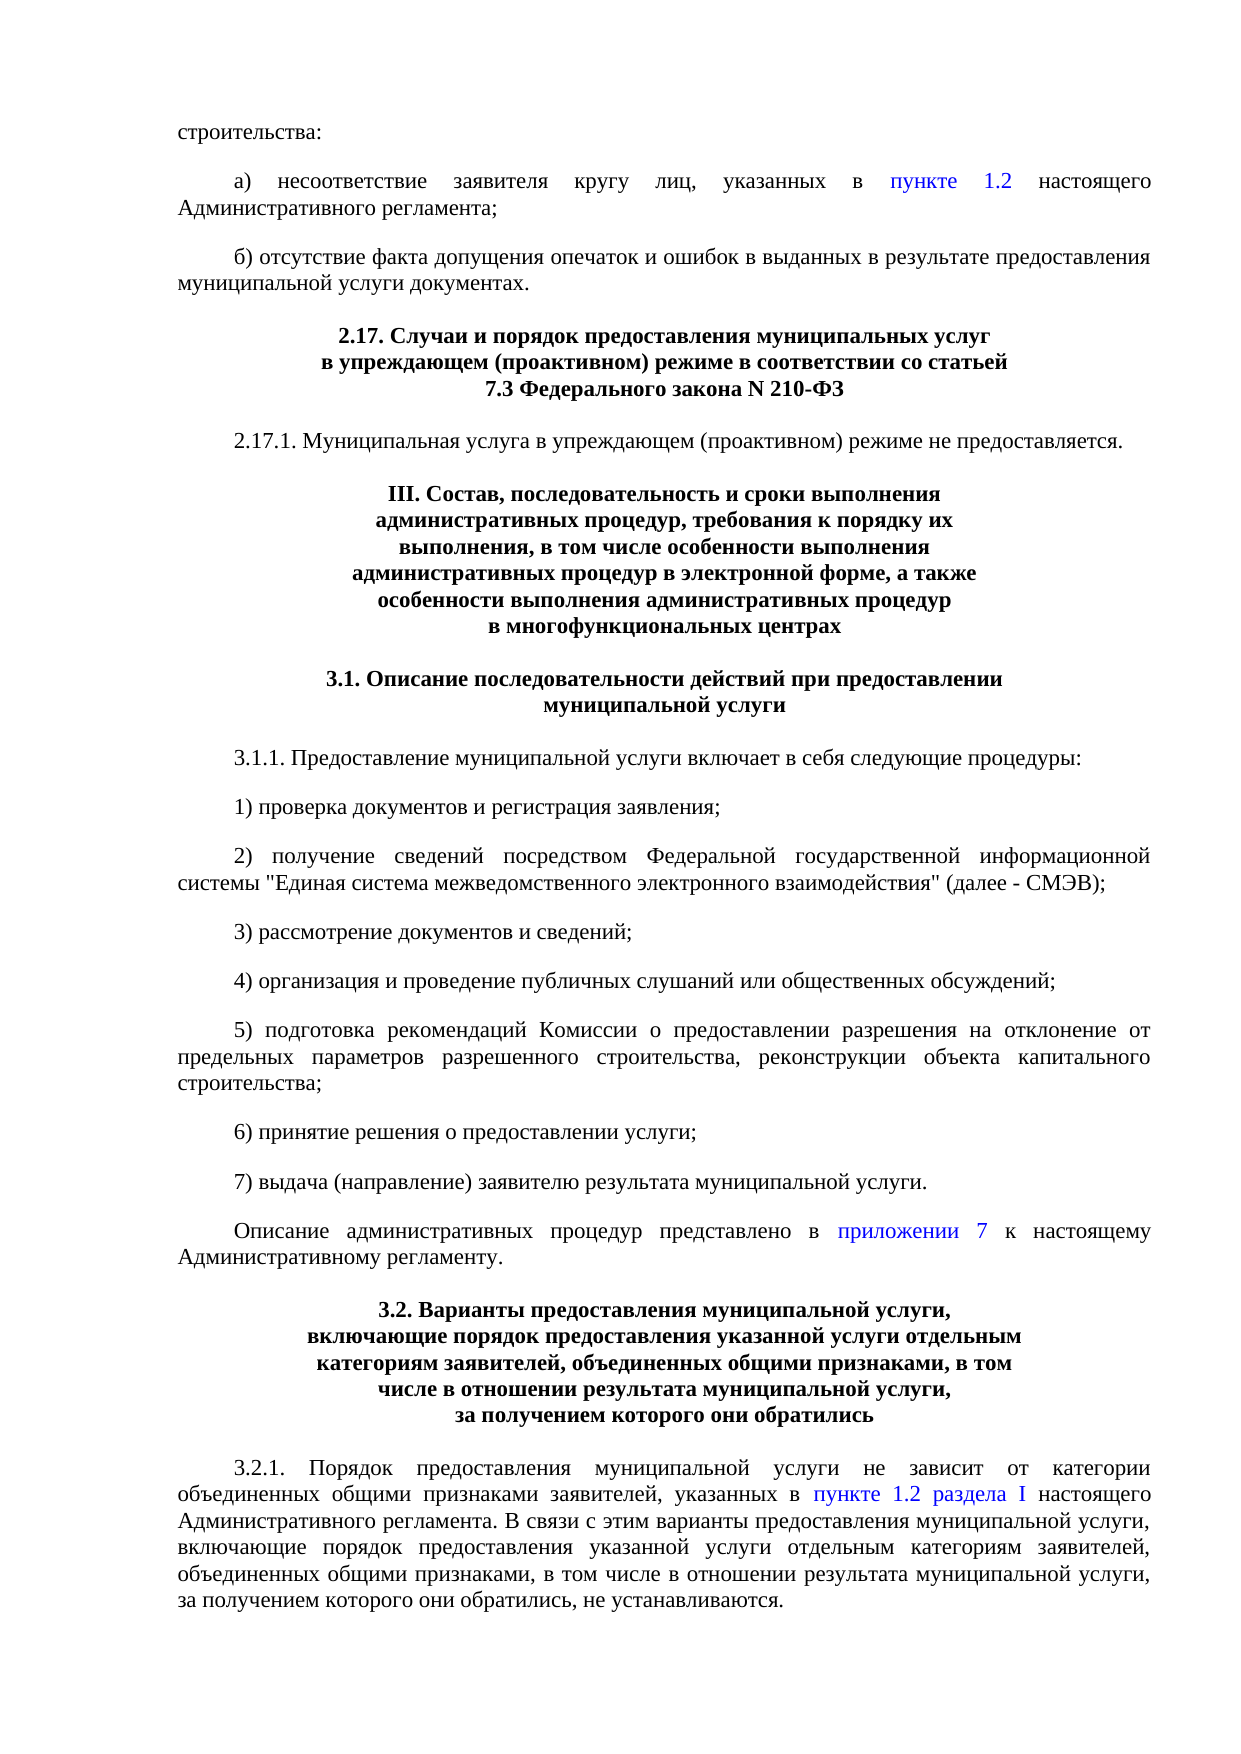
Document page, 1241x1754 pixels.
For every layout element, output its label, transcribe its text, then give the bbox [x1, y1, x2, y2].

text 1) проверка документов и регистрация заявления; [177, 793, 1152, 819]
text 3.1.1. Предоставление муниципальной услуги включает в себя следующие процедуры: [177, 744, 1152, 770]
title 3.2. Варианты предоставления муниципальной услуги, [177, 1296, 1152, 1322]
text 3.2.1. Порядок предоставления муниципальной услуги не зависит от категории объединенных общими признаками заявителей, указанных в пункте 1.2 раздела I настоящего Административного регламента. В связи с этим варианты предоставления муниципальной услуги, включающие порядок предоставления указанной услуги отдельным категориям заявителей, объединенных общими признаками, в том числе в отношении результата муниципальной услуги, за получением которого они обратились, не устанавливаются. [177, 1454, 1152, 1612]
title III. Состав, последовательность и сроки выполнения [177, 480, 1152, 507]
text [177, 118, 1152, 144]
text 2) получение сведений посредством Федеральной государственной информационной системы "Единая система межведомственного электронного взаимодействия" (далее - СМЭВ); [177, 842, 1152, 895]
text 7) выдача (направление) заявителю результата муниципальной услуги. [177, 1168, 1152, 1194]
title включающие порядок предоставления указанной услуги отдельным [177, 1322, 1152, 1349]
title 2.17. Случаи и порядок предоставления муниципальных услуг [177, 322, 1152, 348]
text 5) подготовка рекомендаций Комиссии о предоставлении разрешения на отклонение от предельных параметров разрешенного строительства, реконструкции объекта капитального строительства; [177, 1016, 1152, 1096]
text Описание административных процедур представлено в приложении 7 к настоящему Административному регламенту. [177, 1217, 1152, 1270]
title в упреждающем (проактивном) режиме в соответствии со статьей [177, 348, 1152, 375]
title категориям заявителей, объединенных общими признаками, в том [177, 1349, 1152, 1375]
title муниципальной услуги [177, 691, 1152, 717]
title 7.3 Федерального закона N 210-ФЗ [177, 375, 1152, 401]
title особенности выполнения административных процедур [177, 586, 1152, 612]
title за получением которого они обратились [177, 1401, 1152, 1428]
text а) несоответствие заявителя кругу лиц, указанных в пункте 1.2 настоящего Административного регламента; [177, 167, 1152, 220]
title административных процедур в электронной форме, а также [177, 559, 1152, 586]
title административных процедур, требования к порядку их [177, 507, 1152, 533]
text 4) организация и проведение публичных слушаний или общественных обсуждений; [177, 967, 1152, 993]
title числе в отношении результата муниципальной услуги, [177, 1375, 1152, 1401]
title выполнения, в том числе особенности выполнения [177, 533, 1152, 559]
text б) отсутствие факта допущения опечаток и ошибок в выданных в результате предоставления муниципальной услуги документах. [177, 243, 1152, 296]
text 2.17.1. Муниципальная услуга в упреждающем (проактивном) режиме не предоставляется. [177, 427, 1152, 454]
text 6) принятие решения о предоставлении услуги; [177, 1118, 1152, 1145]
text 3) рассмотрение документов и сведений; [177, 918, 1152, 944]
title 3.1. Описание последовательности действий при предоставлении [177, 665, 1152, 691]
title в многофункциональных центрах [177, 612, 1152, 638]
